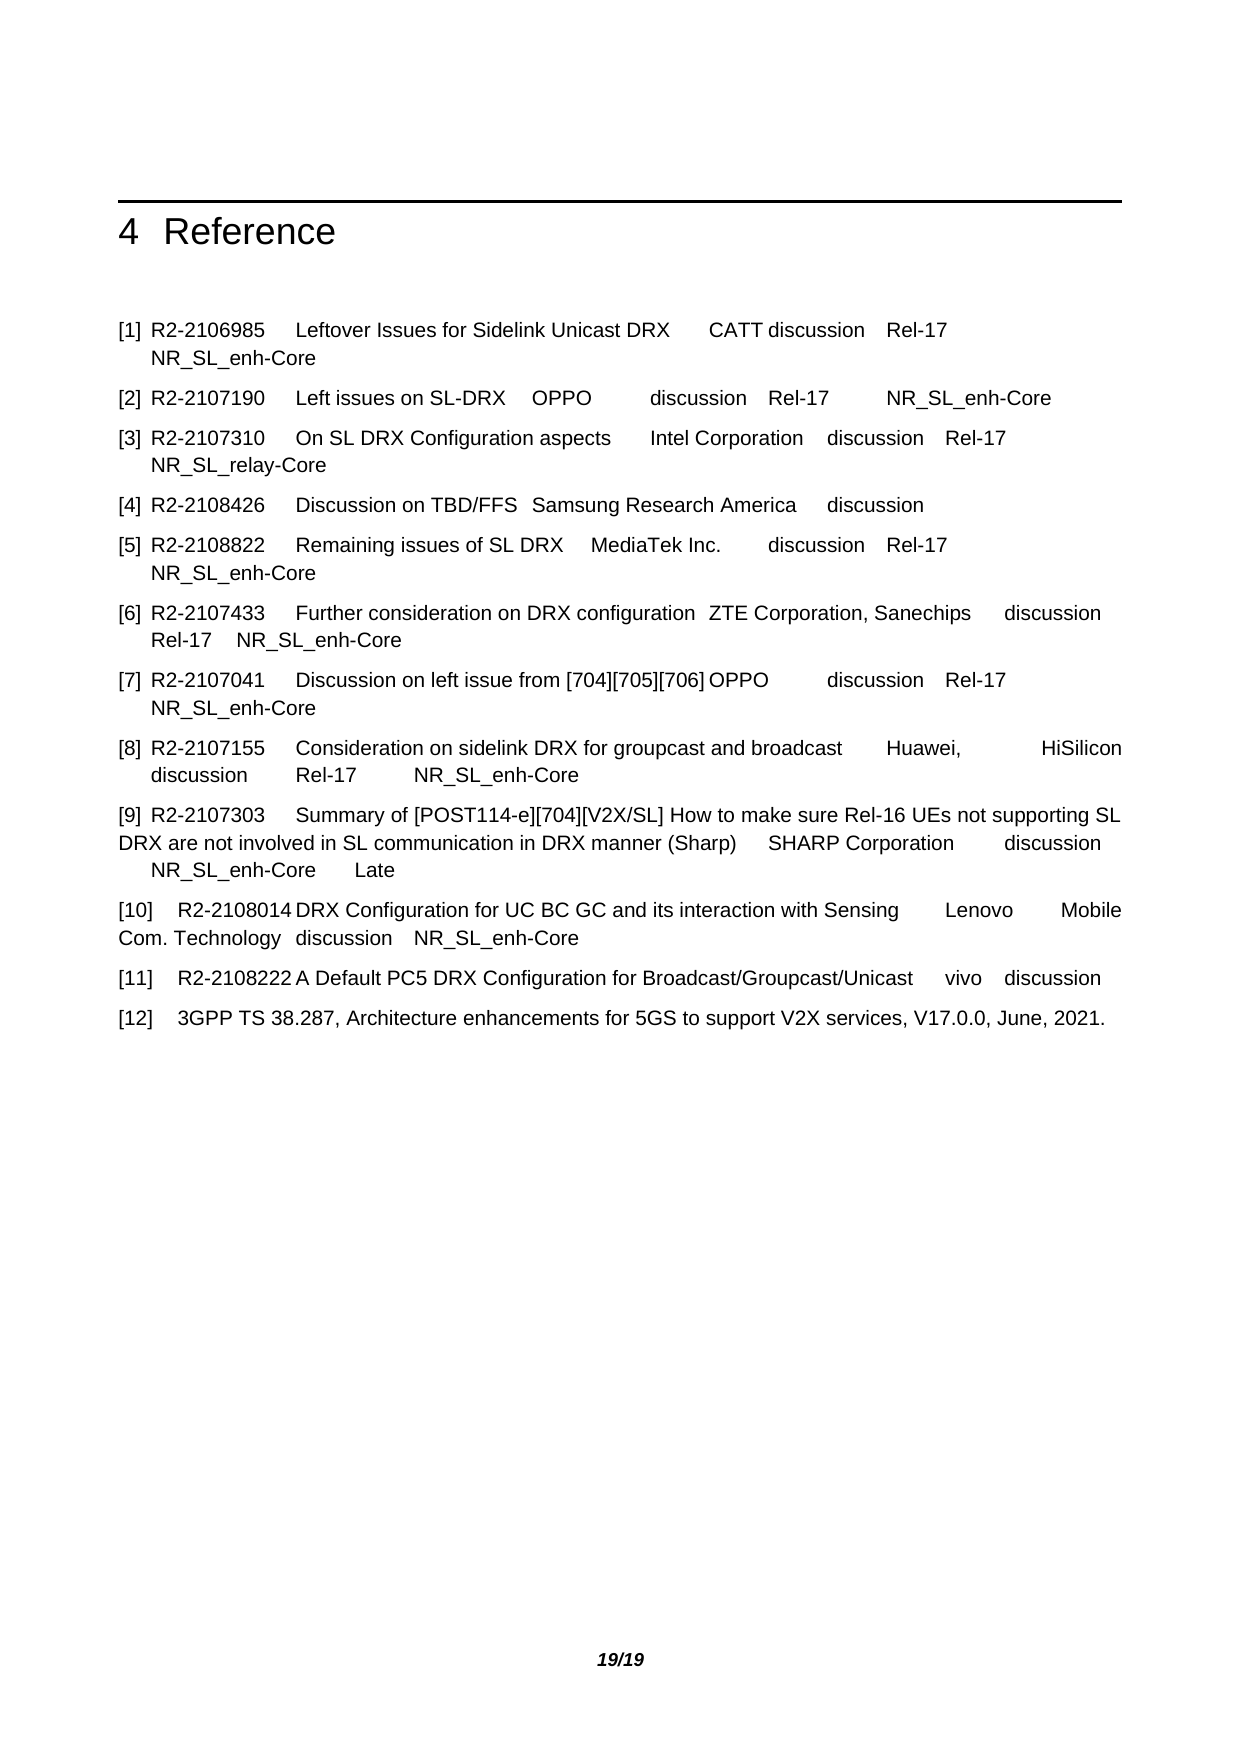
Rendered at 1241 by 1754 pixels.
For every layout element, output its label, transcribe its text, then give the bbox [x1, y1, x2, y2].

list R2-2107190 Left issues on SL-DRX OPPO discussion Rel-17 NR_SL_enh-Core [118, 385, 1122, 409]
list R2-2107310 On SL DRX Configuration aspects Intel Corporation discussion Rel-17 NR_SL_relay-Core [118, 425, 1122, 477]
list R2-2107041 Discussion on left issue from [704][705][706] OPPO discussion Rel-17 NR_SL_enh-Core [118, 668, 1122, 719]
list 3GPP TS 38.287, Architecture enhancements for 5GS to support V2X services, V17.0.0, June, 2021. [118, 1005, 1122, 1029]
list R2-2107303 Summary of [POST114-e][704][V2X/SL] How to make sure Rel-16 UEs not supporting SL DRX are not involved in SL communication in DRX manner (Sharp) SHARP Corporation discussion NR_SL_enh-Core Late [118, 803, 1122, 882]
subtitle Reference [118, 203, 1122, 253]
list R2-2107155 Consideration on sidelink DRX for groupcast and broadcast Huawei, HiSilicon discussion Rel-17 NR_SL_enh-Core [118, 735, 1122, 787]
list R2-2108426 Discussion on TBD/FFS Samsung Research America discussion [118, 493, 1122, 517]
list R2-2108014 DRX Configuration for UC BC GC and its interaction with Sensing Lenovo Mobile Com. Technology discussion NR_SL_enh-Core [118, 898, 1122, 949]
list R2-2108222 A Default PC5 DRX Configuration for Broadcast/Groupcast/Unicast vivo discussion [118, 965, 1122, 989]
list R2-2108822 Remaining issues of SL DRX MediaTek Inc. discussion Rel-17 NR_SL_enh-Core [118, 533, 1122, 584]
list R2-2107433 Further consideration on DRX configuration ZTE Corporation, Sanechips discussion Rel-17 NR_SL_enh-Core [118, 600, 1122, 652]
list R2-2106985 Leftover Issues for Sidelink Unicast DRX CATT discussion Rel-17 NR_SL_enh-Core [118, 318, 1122, 369]
